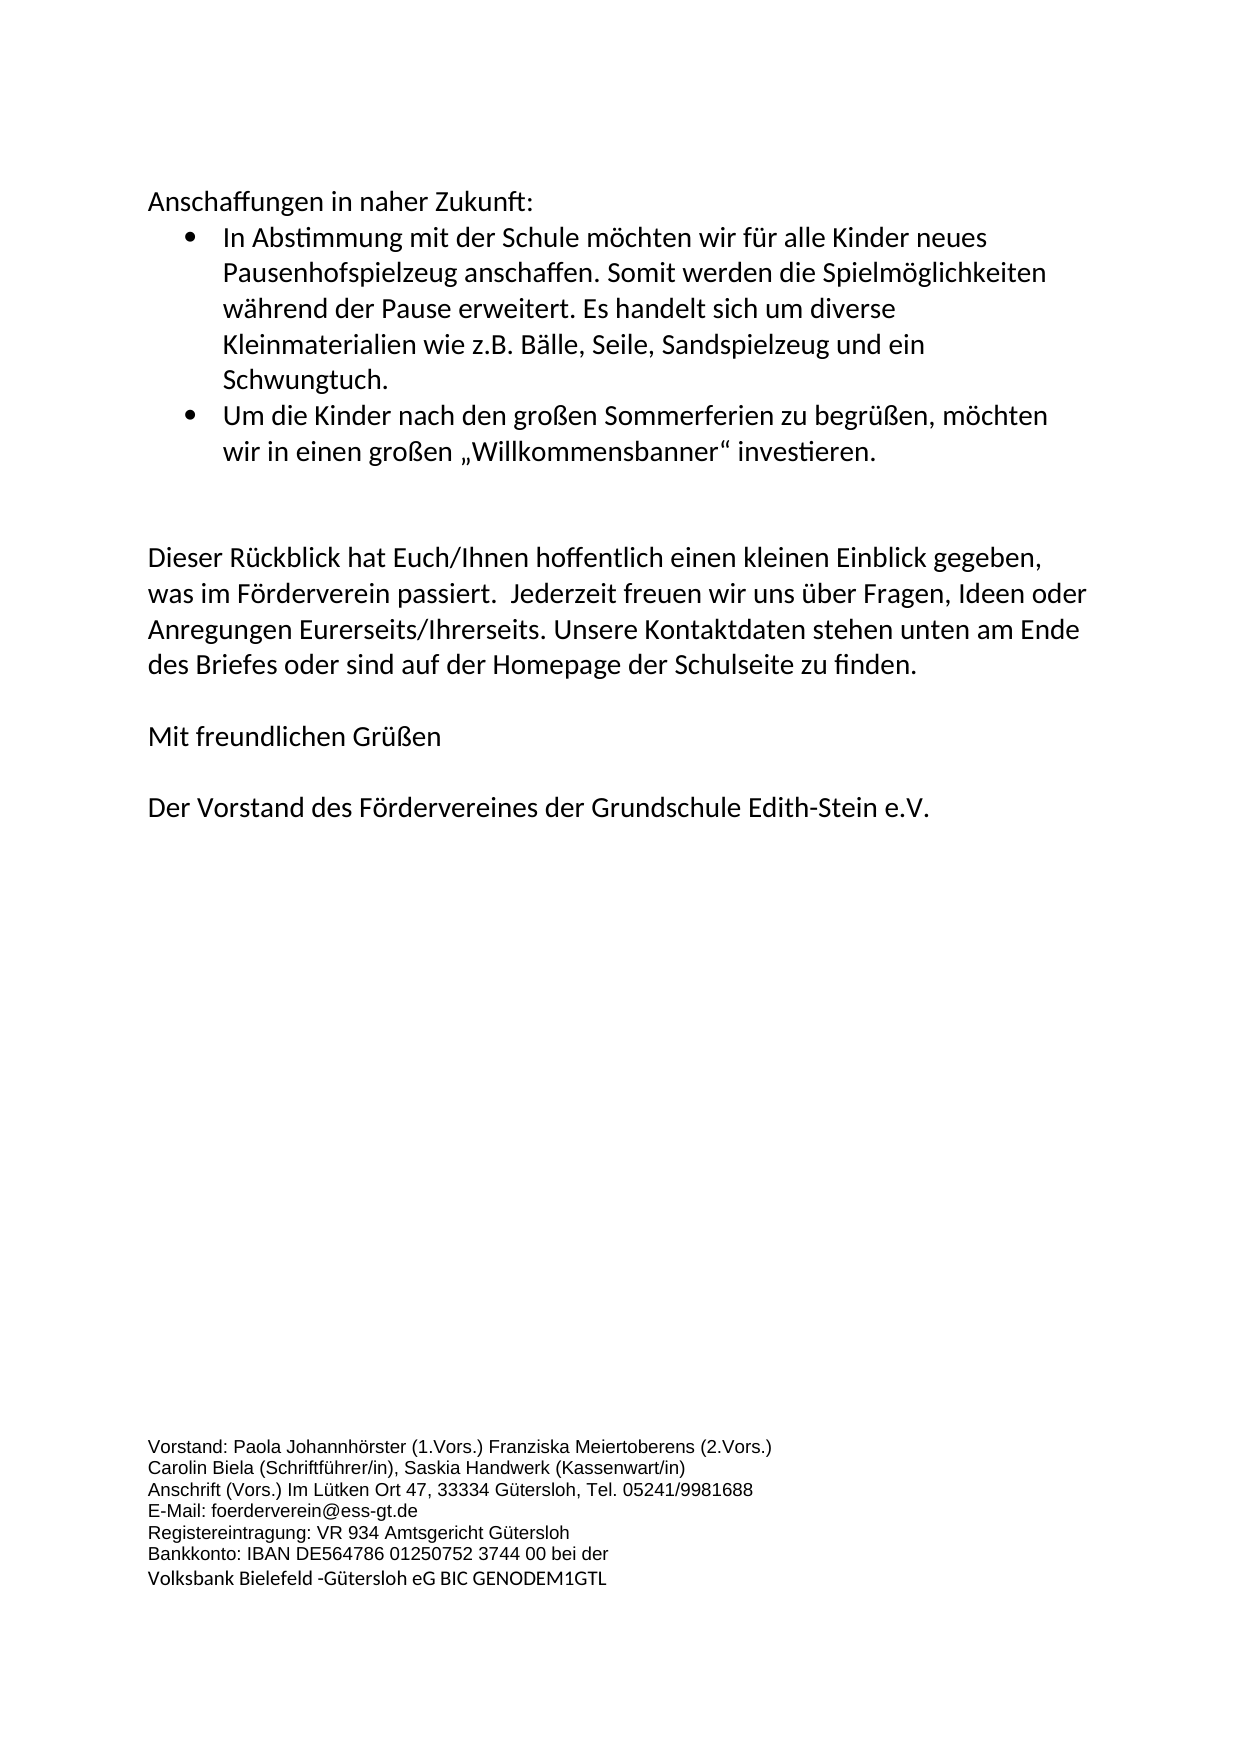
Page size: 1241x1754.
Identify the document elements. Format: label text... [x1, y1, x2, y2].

text Mit freundlichen Grüßen [148, 718, 1093, 753]
text Anschrift (Vors.) Im Lütken Ort 47, 33334 Gütersloh, Tel. 05241/9981688 [148, 1478, 1093, 1500]
text Dieser Rückblick hat Euch/Ihnen hoffentlich einen kleinen Einblick gegeben, was im Förderverein passiert. Jederzeit freuen wir uns über Fragen, Ideen oder Anregungen Eurerseits/Ihrerseits. Unsere Kontaktdaten stehen unten am Ende des Briefes oder sind auf der Homepage der Schulseite zu finden. [148, 539, 1093, 682]
text Carolin Biela (Schriftführer/in), Saskia Handwerk (Kassenwart/in) [148, 1457, 1093, 1478]
text Volksbank Bielefeld -Gütersloh eG BIC GENODEM1GTL [148, 1565, 1093, 1590]
text Registereintragung: VR 934 Amtsgericht Gütersloh [148, 1522, 1093, 1543]
text Vorstand: Paola Johannhörster (1.Vors.) Franziska Meiertoberens (2.Vors.) [148, 1435, 1093, 1457]
text Bankkonto: IBAN DE564786 01250752 3744 00 bei der [148, 1543, 1093, 1565]
text Der Vorstand des Fördervereines der Grundschule Edith-Stein e.V. [148, 789, 1093, 824]
list Um die Kinder nach den großen Sommerferien zu begrüßen, möchten wir in einen großen „Willkommensbanner“ investieren. [185, 397, 1093, 468]
text E-Mail: foerderverein@ess-gt.de [148, 1500, 1093, 1522]
text Anschaffungen in naher Zukunft: [148, 183, 1093, 219]
list In Abstimmung mit der Schule möchten wir für alle Kinder neues Pausenhofspielzeug anschaffen. Somit werden die Spielmöglichkeiten während der Pause erweitert. Es handelt sich um diverse Kleinmaterialien wie z.B. Bälle, Seile, Sandspielzeug und ein Schwungtuch. [185, 219, 1093, 397]
